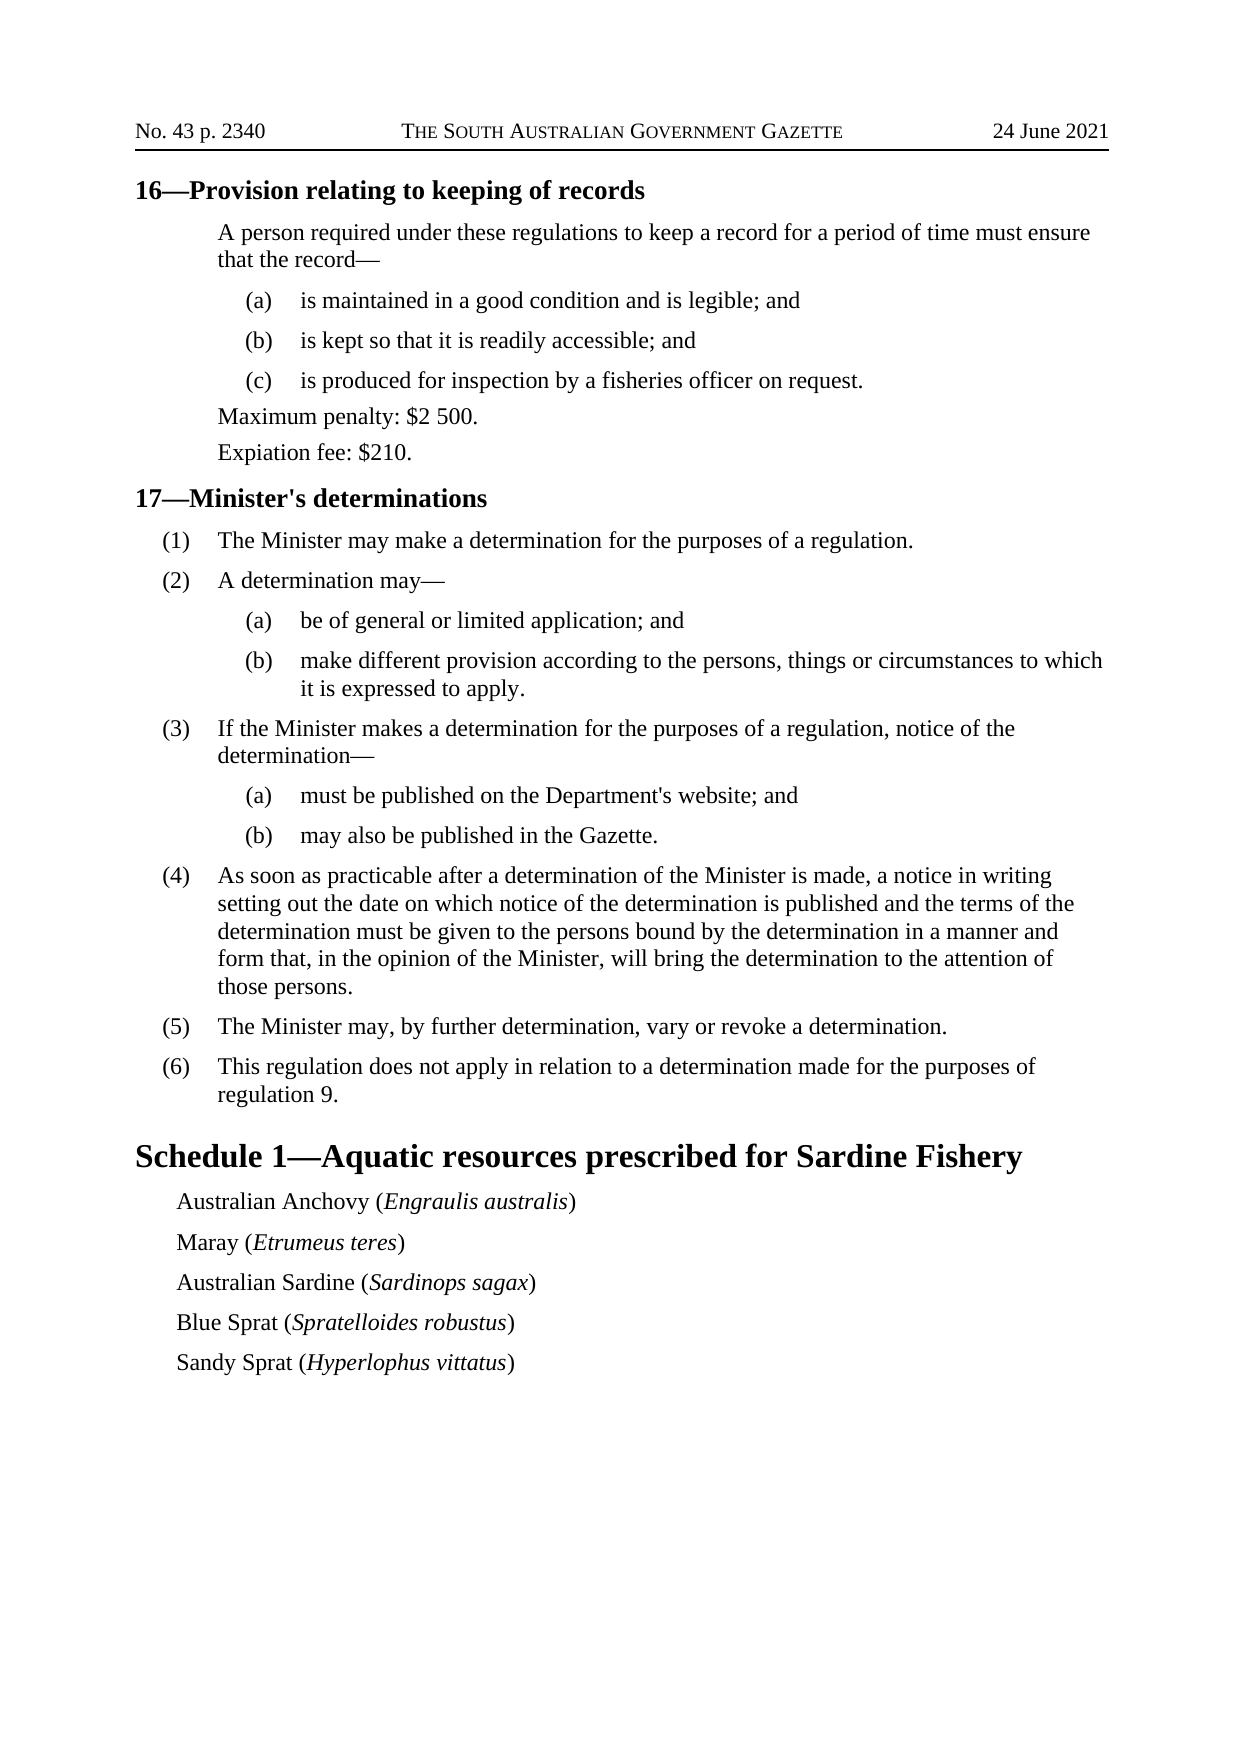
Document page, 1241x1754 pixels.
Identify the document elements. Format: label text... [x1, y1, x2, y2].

text (4) As soon as practicable after a determination of the Minister is made, a notice in writing setting out the date on which notice of the determination is published and the terms of the determination must be given to the persons bound by the determination in a manner and form that, in the opinion of the Minister, will bring the determination to the attention of those persons. [135, 862, 1109, 999]
text Blue Sprat (Spratelloides robustus) [176, 1308, 1109, 1335]
text (6) This regulation does not apply in relation to a determination made for the purposes of regulation 9. [135, 1052, 1109, 1107]
text (a) be of general or limited application; and [217, 606, 1109, 633]
text (c) is produced for inspection by a fisheries officer on request. [217, 366, 1109, 393]
text Australian Sardine (Sardinops sagax) [176, 1268, 1109, 1295]
text (a) must be published on the Department's website; and [217, 781, 1109, 809]
text 16—Provision relating to keeping of records [135, 174, 1109, 205]
text (a) is maintained in a good condition and is legible; and [217, 286, 1109, 313]
text (2) A determination may— [135, 566, 1109, 593]
text Sandy Sprat (Hyperlophus vittatus) [176, 1348, 1109, 1375]
text (b) is kept so that it is readily accessible; and [217, 326, 1109, 353]
text A person required under these regulations to keep a record for a period of time must ensure that the record— [217, 218, 1109, 273]
text (b) may also be published in the Gazette. [217, 821, 1109, 849]
text (b) make different provision according to the persons, things or circumstances to which it is expressed to apply. [217, 646, 1109, 701]
text Maray (Etrumeus teres) [176, 1227, 1109, 1255]
text Maximum penalty: $2 500. [217, 402, 1109, 429]
text (3) If the Minister makes a determination for the purposes of a regulation, notice of the determination— [135, 714, 1109, 769]
text Schedule 1—Aquatic resources prescribed for Sardine Fishery [135, 1137, 1109, 1175]
text (5) The Minister may, by further determination, vary or revoke a determination. [135, 1012, 1109, 1040]
text Australian Anchovy (Engraulis australis) [176, 1187, 1109, 1215]
text Expiation fee: $210. [217, 438, 1109, 465]
text (1) The Minister may make a determination for the purposes of a regulation. [135, 526, 1109, 553]
text 17—Minister's determinations [135, 482, 1109, 513]
